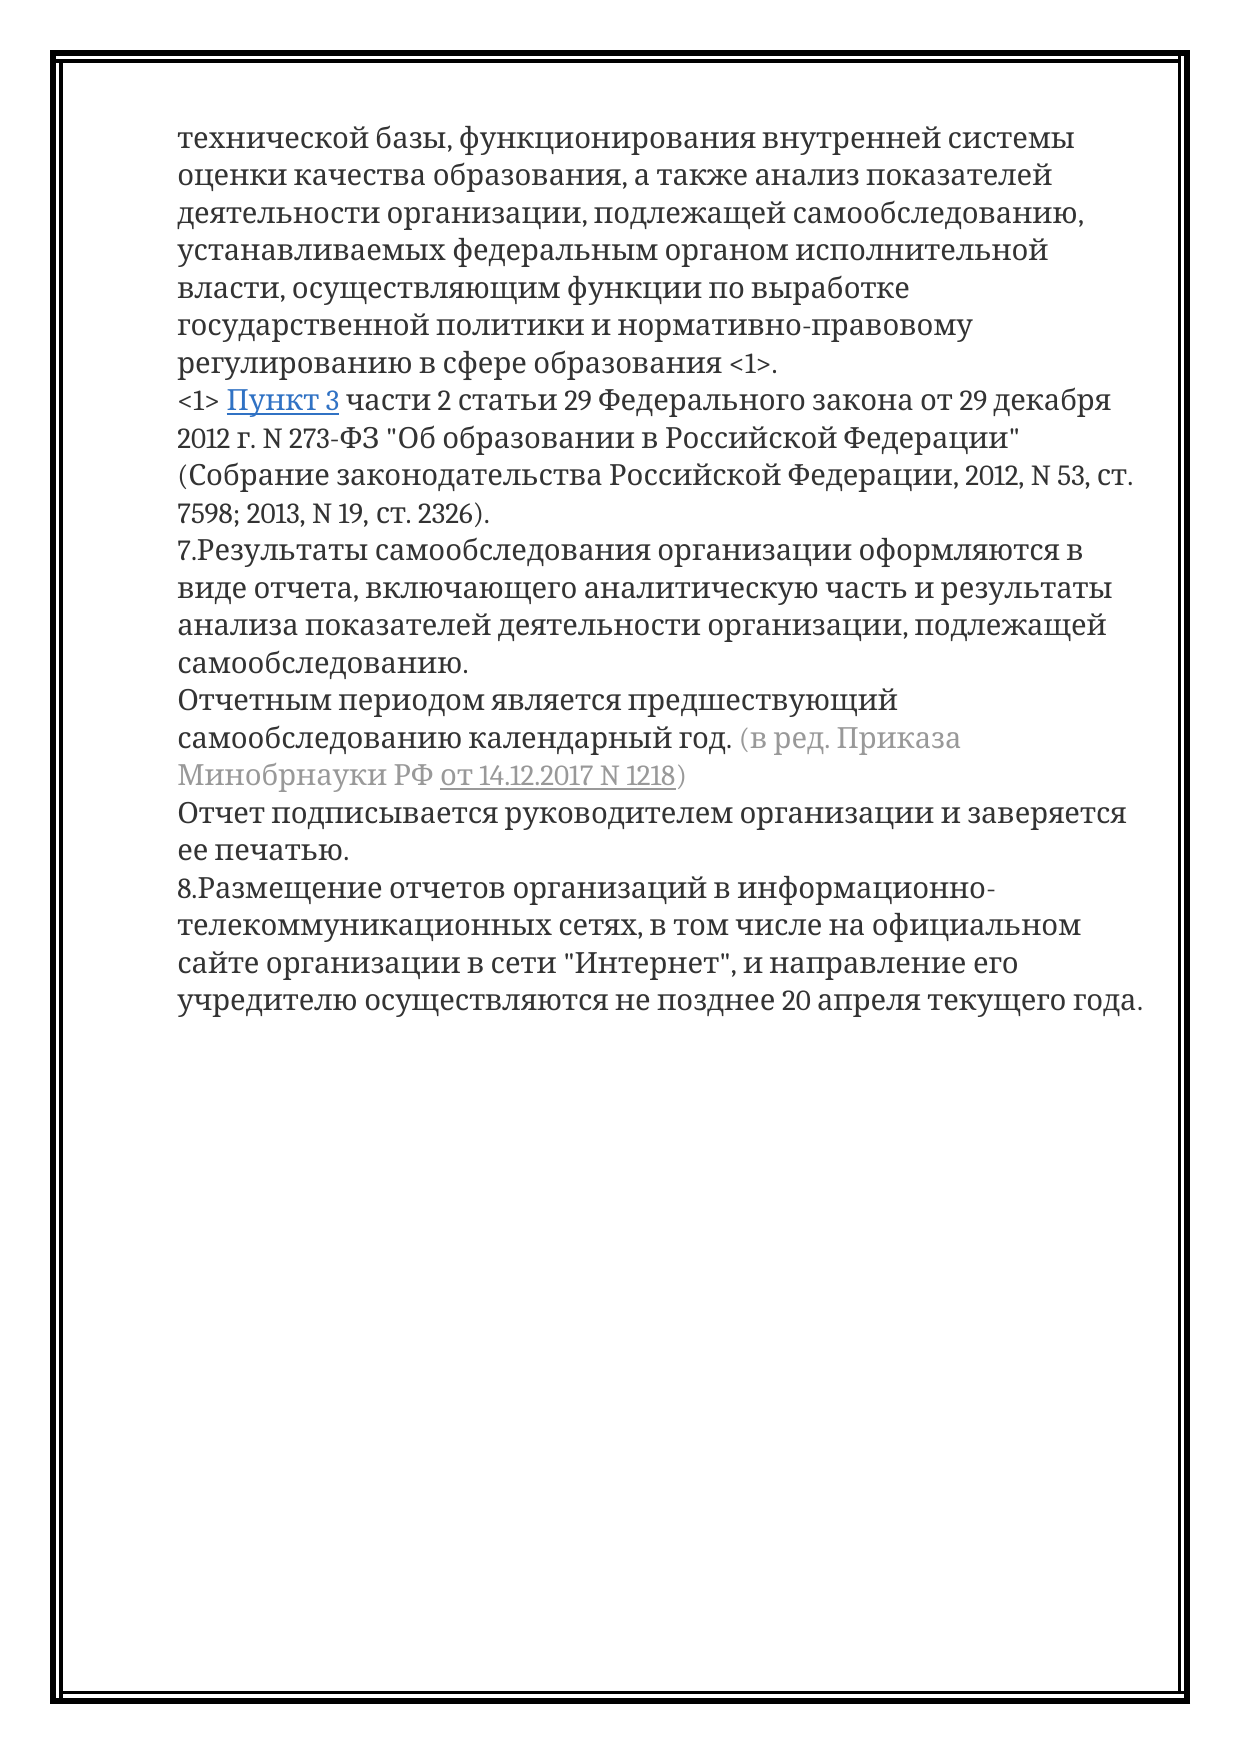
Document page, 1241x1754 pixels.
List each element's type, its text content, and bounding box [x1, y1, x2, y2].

text 8.Размещение отчетов организаций в информационно-телекоммуникационных сетях, в том числе на официальном сайте организации в сети "Интернет", и направление его учредителю осуществляются не позднее 20 апреля текущего года. [177, 868, 1152, 1018]
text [177, 118, 1152, 381]
text Отчет подписывается руководителем организации и заверяется ее печатью. [177, 793, 1152, 868]
text <1> Пункт 3 части 2 статьи 29 Федерального закона от 29 декабря 2012 г. N 273-ФЗ "Об образовании в Российской Федерации" (Собрание законодательства Российской Федерации, 2012, N 53, ст. 7598; 2013, N 19, ст. 2326). [177, 381, 1152, 531]
text Отчетным периодом является предшествующий самообследованию календарный год. (в ред. Приказа Минобрнауки РФ от 14.12.2017 N 1218) [177, 681, 1152, 793]
text 7.Результаты самообследования организации оформляются в виде отчета, включающего аналитическую часть и результаты анализа показателей деятельности организации, подлежащей самообследованию. [177, 531, 1152, 681]
